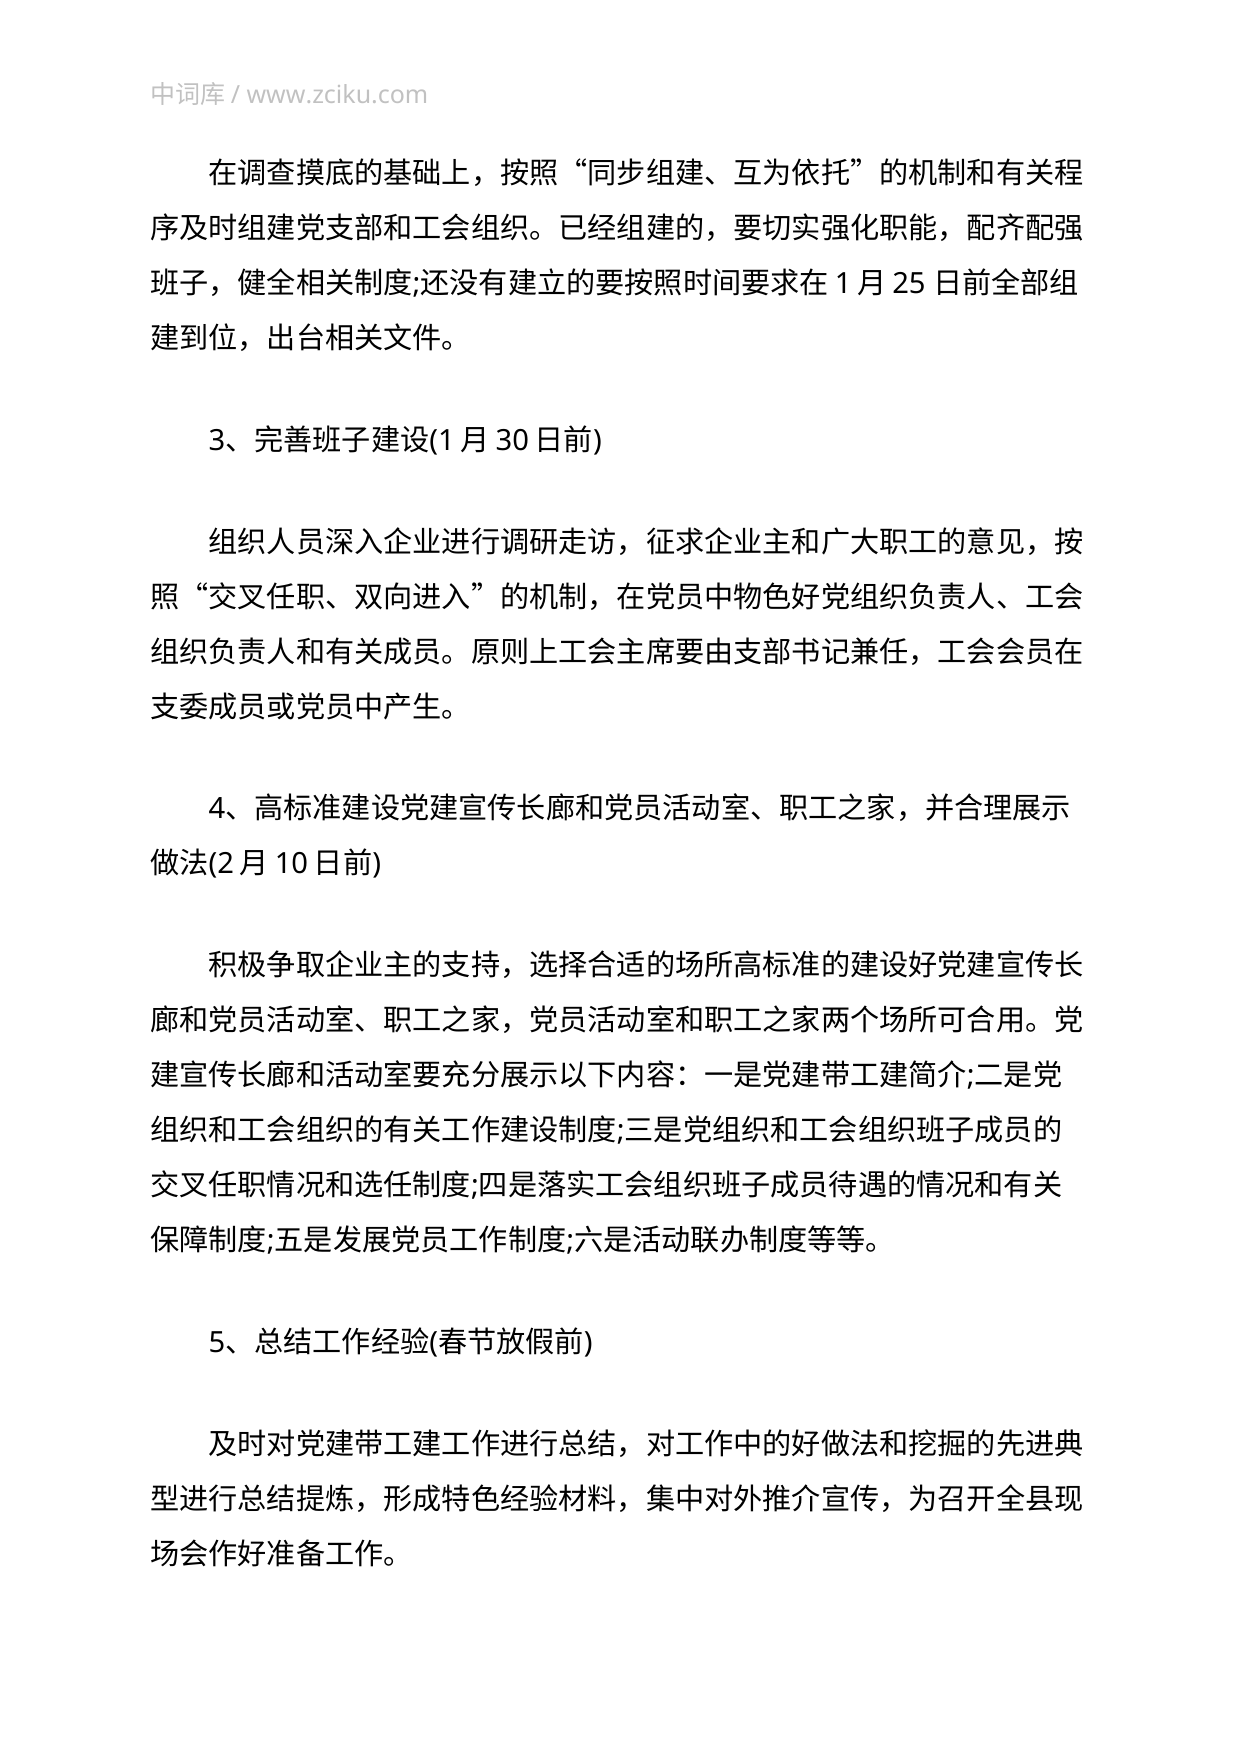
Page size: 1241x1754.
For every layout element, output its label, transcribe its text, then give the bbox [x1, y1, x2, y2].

text 及时对党建带工建工作进行总结，对工作中的好做法和挖掘的先进典型进行总结提炼，形成特色经验材料，集中对外推介宣传，为召开全县现场会作好准备工作。 [150, 1421, 1090, 1573]
text 组织人员深入企业进行调研走访，征求企业主和广大职工的意见，按照“交叉任职、双向进入”的机制，在党员中物色好党组织负责人、工会组织负责人和有关成员。原则上工会主席要由支部书记兼任，工会会员在支委成员或党员中产生。 [150, 518, 1090, 726]
text 3、完善班子建设(1月30日前) [150, 417, 1090, 459]
text 在调查摸底的基础上，按照“同步组建、互为依托”的机制和有关程序及时组建党支部和工会组织。已经组建的，要切实强化职能，配齐配强班子，健全相关制度;还没有建立的要按照时间要求在1月25 日前全部组建到位，出台相关文件。 [150, 150, 1090, 357]
text 5、总结工作经验(春节放假前) [150, 1319, 1090, 1361]
text 积极争取企业主的支持，选择合适的场所高标准的建设好党建宣传长廊和党员活动室、职工之家，党员活动室和职工之家两个场所可合用。党建宣传长廊和活动室要充分展示以下内容：一是党建带工建简介;二是党组织和工会组织的有关工作建设制度;三是党组织和工会组织班子成员的交叉任职情况和选任制度;四是落实工会组织班子成员待遇的情况和有关保障制度;五是发展党员工作制度;六是活动联办制度等等。 [150, 942, 1090, 1259]
text 4、高标准建设党建宣传长廊和党员活动室、职工之家，并合理展示做法(2月10日前) [150, 785, 1090, 882]
